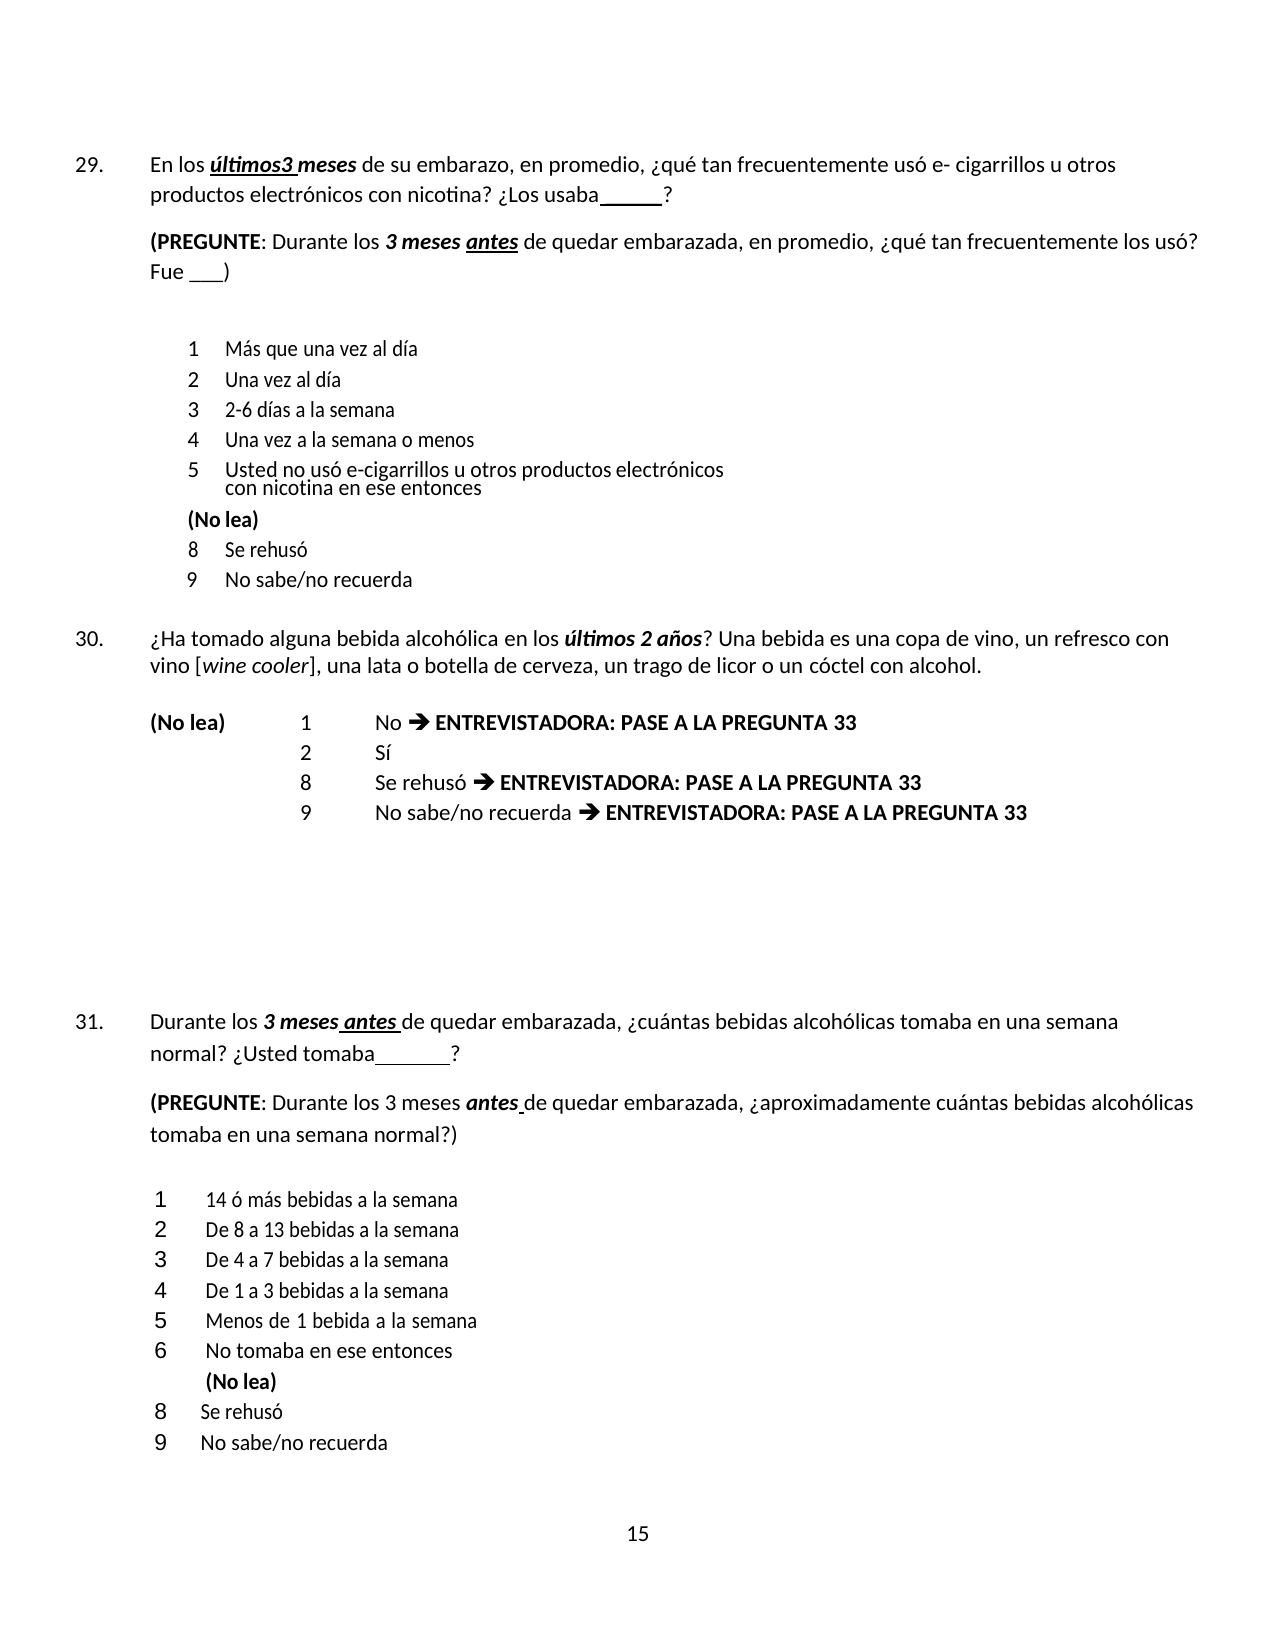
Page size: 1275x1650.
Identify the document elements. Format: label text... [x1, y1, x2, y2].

text 30. ¿Ha tomado alguna bebida alcohólica en los últimos 2 años? Una bebida es una copa de vino, un refresco con vino [wine cooler], una lata o botella de cerveza, un trago de licor o un cóctel con alcohol. [75, 624, 1200, 680]
text 8 Se rehusó [161, 535, 1200, 563]
list Menos de 1 bebida a la semana [154, 1306, 1200, 1334]
list 14 ó más bebidas a la semana [154, 1185, 1200, 1213]
list Se rehusó [154, 1397, 1200, 1425]
list Más que una vez al día [187, 334, 1200, 362]
list De 4 a 7 bebidas a la semana [154, 1245, 1200, 1273]
text (No lea) [113, 505, 488, 533]
text (PREGUNTE: Durante los 3 meses antes de quedar embarazada, en promedio, ¿qué tan frecuentemente los usó? Fue ___) [150, 227, 1200, 285]
list Usted no usó e-cigarrillos u otros productos electrónicos con nicotina en ese entonces [187, 462, 737, 501]
list Una vez a la semana o menos [187, 426, 1200, 453]
text 9 No sabe/no recuerda [161, 565, 1200, 593]
text 2 Sí [112, 738, 1200, 766]
list Una vez al día [187, 365, 1200, 393]
text 29. En los últimos3 meses de su embarazo, en promedio, ¿qué tan frecuentemente usó e- cigarrillos u otros productos electrónicos con nicotina? ¿Los usaba _____? [75, 150, 1200, 208]
list De 8 a 13 bebidas a la semana [154, 1215, 1200, 1243]
text 31. Durante los 3 meses antes de quedar embarazada, ¿cuántas bebidas alcohólicas tomaba en una semana normal? ¿Usted tomaba ? [75, 1007, 1200, 1067]
text 8 Se rehusó ENTREVISTADORA: PASE A LA PREGUNTA 33 [112, 768, 1200, 796]
text 9 No sabe/no recuerda ENTREVISTADORA: PASE A LA PREGUNTA 33 [112, 798, 1200, 826]
list No tomaba en ese entonces [154, 1336, 1200, 1364]
text (No lea) [205, 1367, 1200, 1395]
text (No lea) 1 No ENTREVISTADORA: PASE A LA PREGUNTA 33 [112, 708, 1200, 736]
text (PREGUNTE: Durante los 3 meses antes de quedar embarazada, ¿aproximadamente cuántas bebidas alcohólicas tomaba en una semana normal?) [150, 1088, 1200, 1148]
list 2-6 días a la semana [187, 395, 1200, 423]
list No sabe/no recuerda [154, 1428, 1200, 1456]
list De 1 a 3 bebidas a la semana [154, 1276, 1200, 1304]
